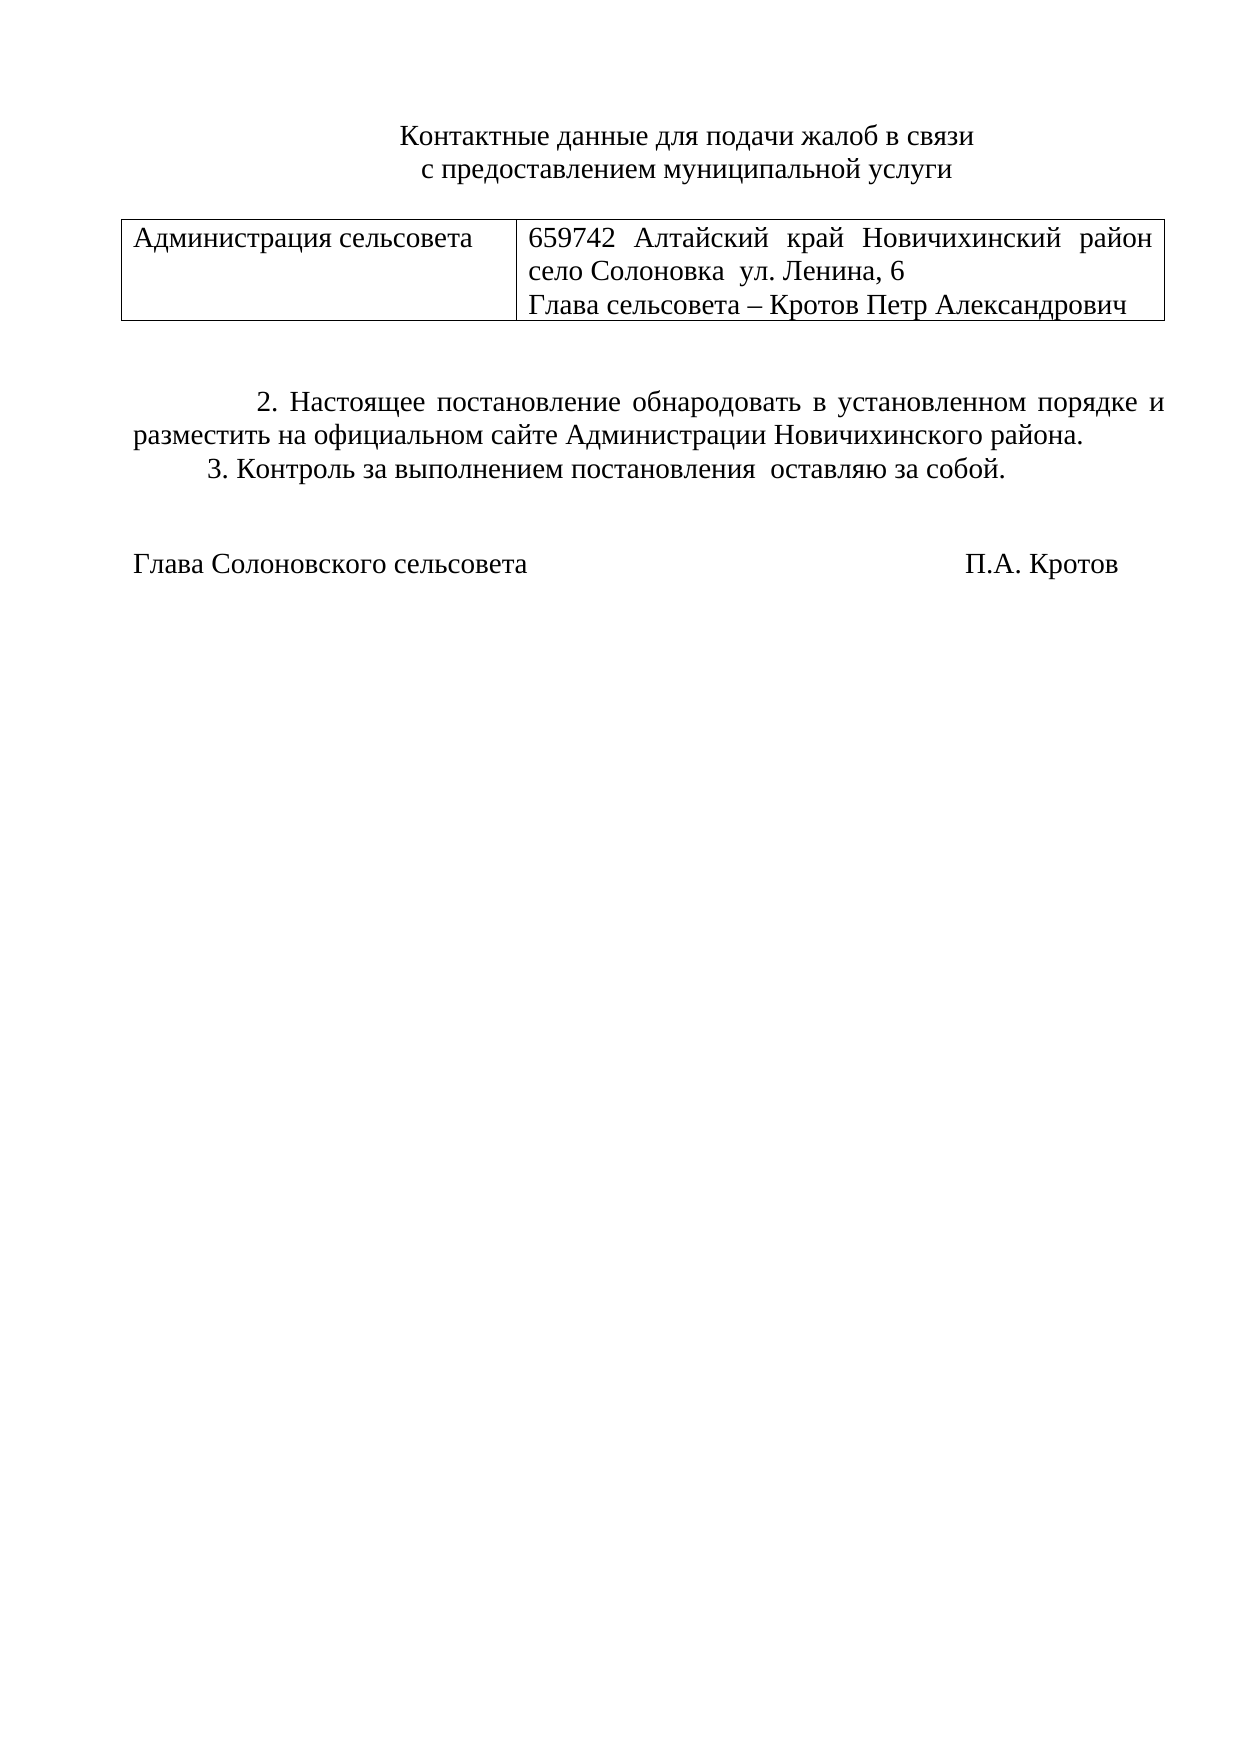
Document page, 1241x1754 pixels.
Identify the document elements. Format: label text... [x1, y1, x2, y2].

text Глава Солоновского сельсовета П.А. Кротов [133, 547, 1167, 580]
table_header 659742 Алтайский край Новичихинский район село Солоновка ул. Ленина, 6 Глава сельсовета – Кротов Петр Александрович [517, 220, 1164, 320]
text с предоставлением муниципальной услуги [133, 152, 1167, 185]
table_header Администрация сельсовета [122, 220, 516, 320]
text Контактные данные для подачи жалоб в связи [133, 118, 1167, 152]
text 3. Контроль за выполнением постановления оставляю за собой. [133, 451, 1167, 484]
text 2. Настоящее постановление обнародовать в установленном порядке и разместить на официальном сайте Администрации Новичихинского района. [133, 384, 1167, 451]
